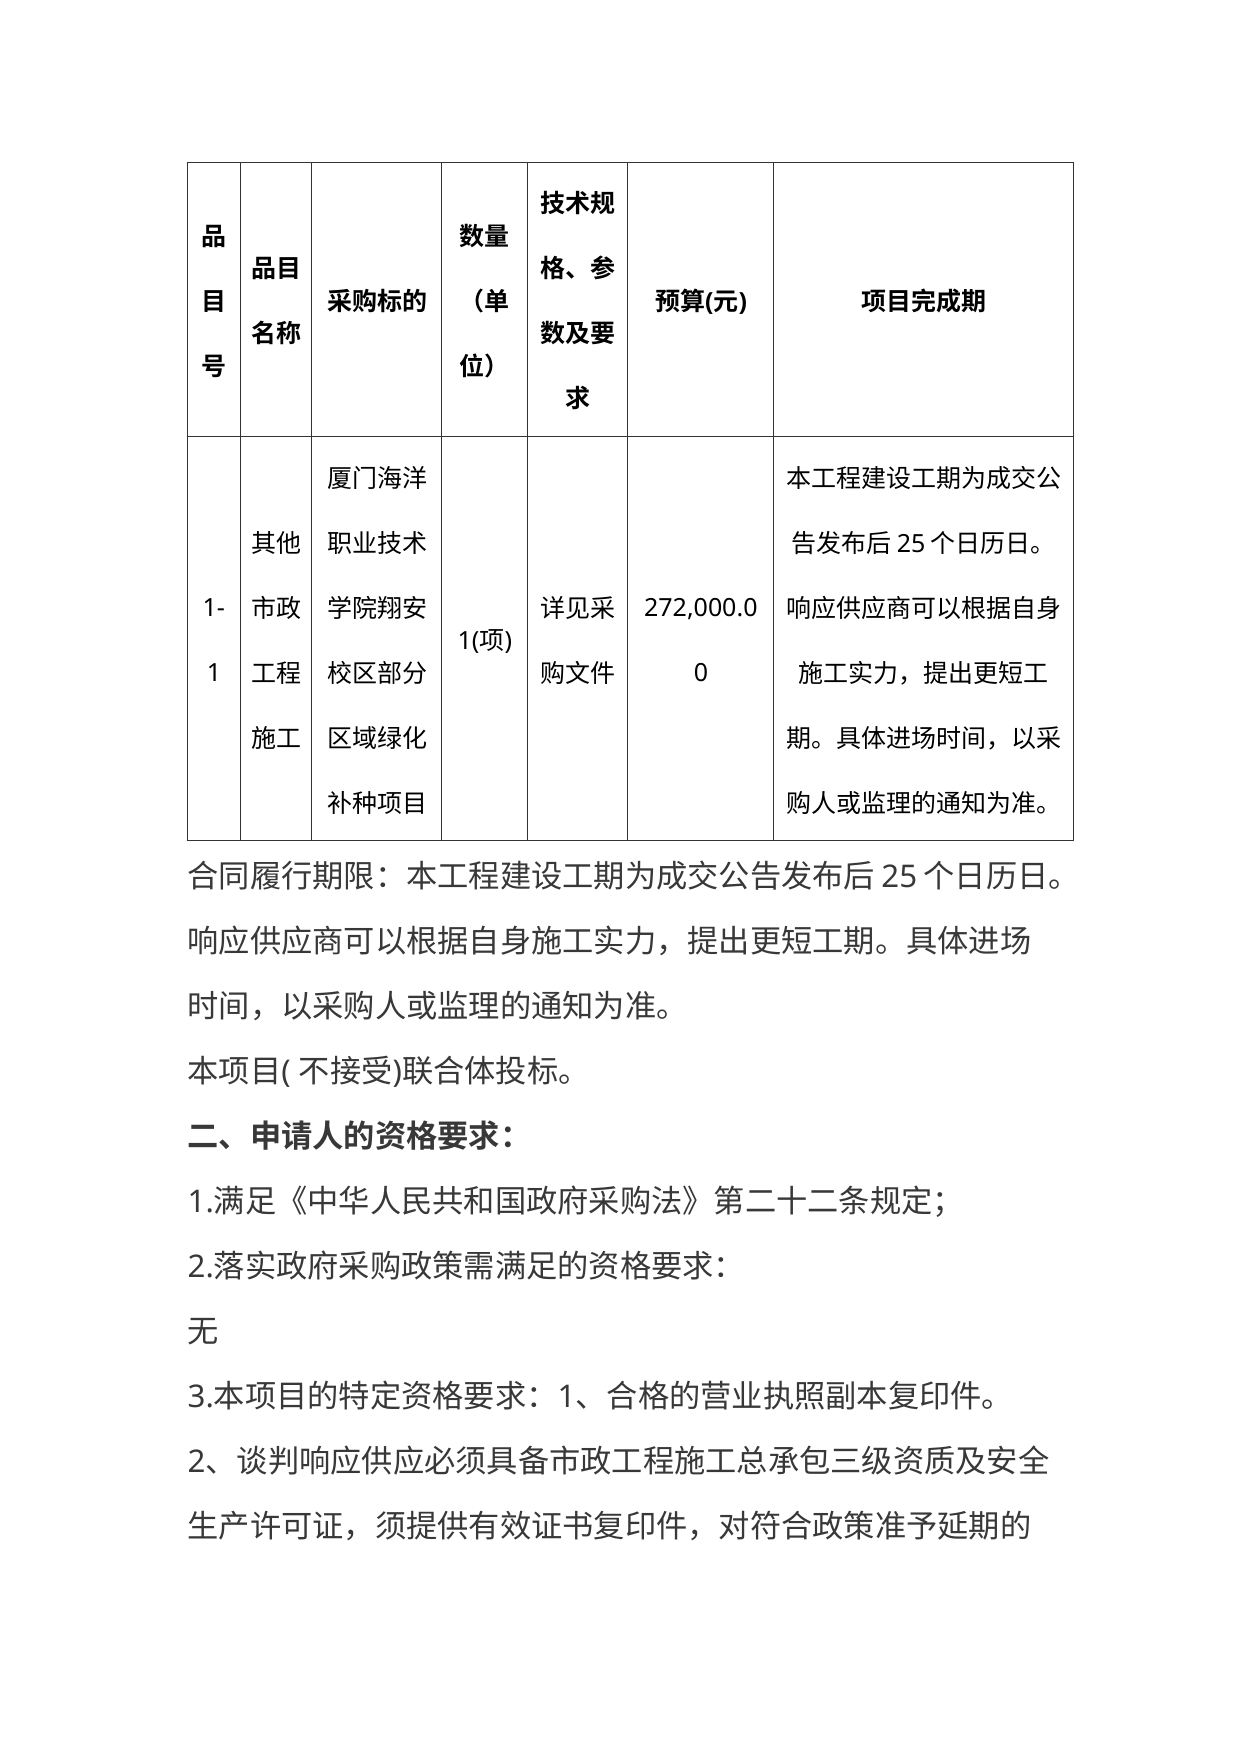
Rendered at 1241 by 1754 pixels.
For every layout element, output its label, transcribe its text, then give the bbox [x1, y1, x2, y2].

text 无 [187, 1296, 1053, 1361]
text 2.落实政府采购政策需满足的资格要求： [187, 1231, 1053, 1296]
table_cell 1(项) [442, 437, 527, 840]
table_header 数量（单位） [442, 163, 527, 436]
table_header 项目完成期 [774, 163, 1073, 436]
table_header 品目号 [188, 163, 240, 436]
text 合同履行期限：本工程建设工期为成交公告发布后25个日历日。响应供应商可以根据自身施工实力，提出更短工期。具体进场时间，以采购人或监理的通知为准。 [187, 841, 1053, 1036]
table_cell 1-1 [188, 437, 240, 840]
table_cell 本工程建设工期为成交公告发布后25个日历日。响应供应商可以根据自身施工实力，提出更短工期。具体进场时间，以采购人或监理的通知为准。 [774, 437, 1073, 840]
table_header 采购标的 [312, 163, 441, 436]
text 本项目( 不接受)联合体投标。 [187, 1036, 1053, 1101]
table_cell 详见采购文件 [528, 437, 627, 840]
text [187, 1361, 1053, 1556]
table_cell 272,000.00 [628, 437, 773, 840]
table_cell 厦门海洋职业技术学院翔安校区部分区域绿化补种项目 [312, 437, 441, 840]
table_header 品目名称 [241, 163, 311, 436]
table_header 技术规格、参数及要求 [528, 163, 627, 436]
table_header 预算(元) [628, 163, 773, 436]
table_cell 其他市政工程施工 [241, 437, 311, 840]
text 二、申请人的资格要求： [187, 1101, 1053, 1166]
text 1.满足《中华人民共和国政府采购法》第二十二条规定； [187, 1166, 1053, 1231]
